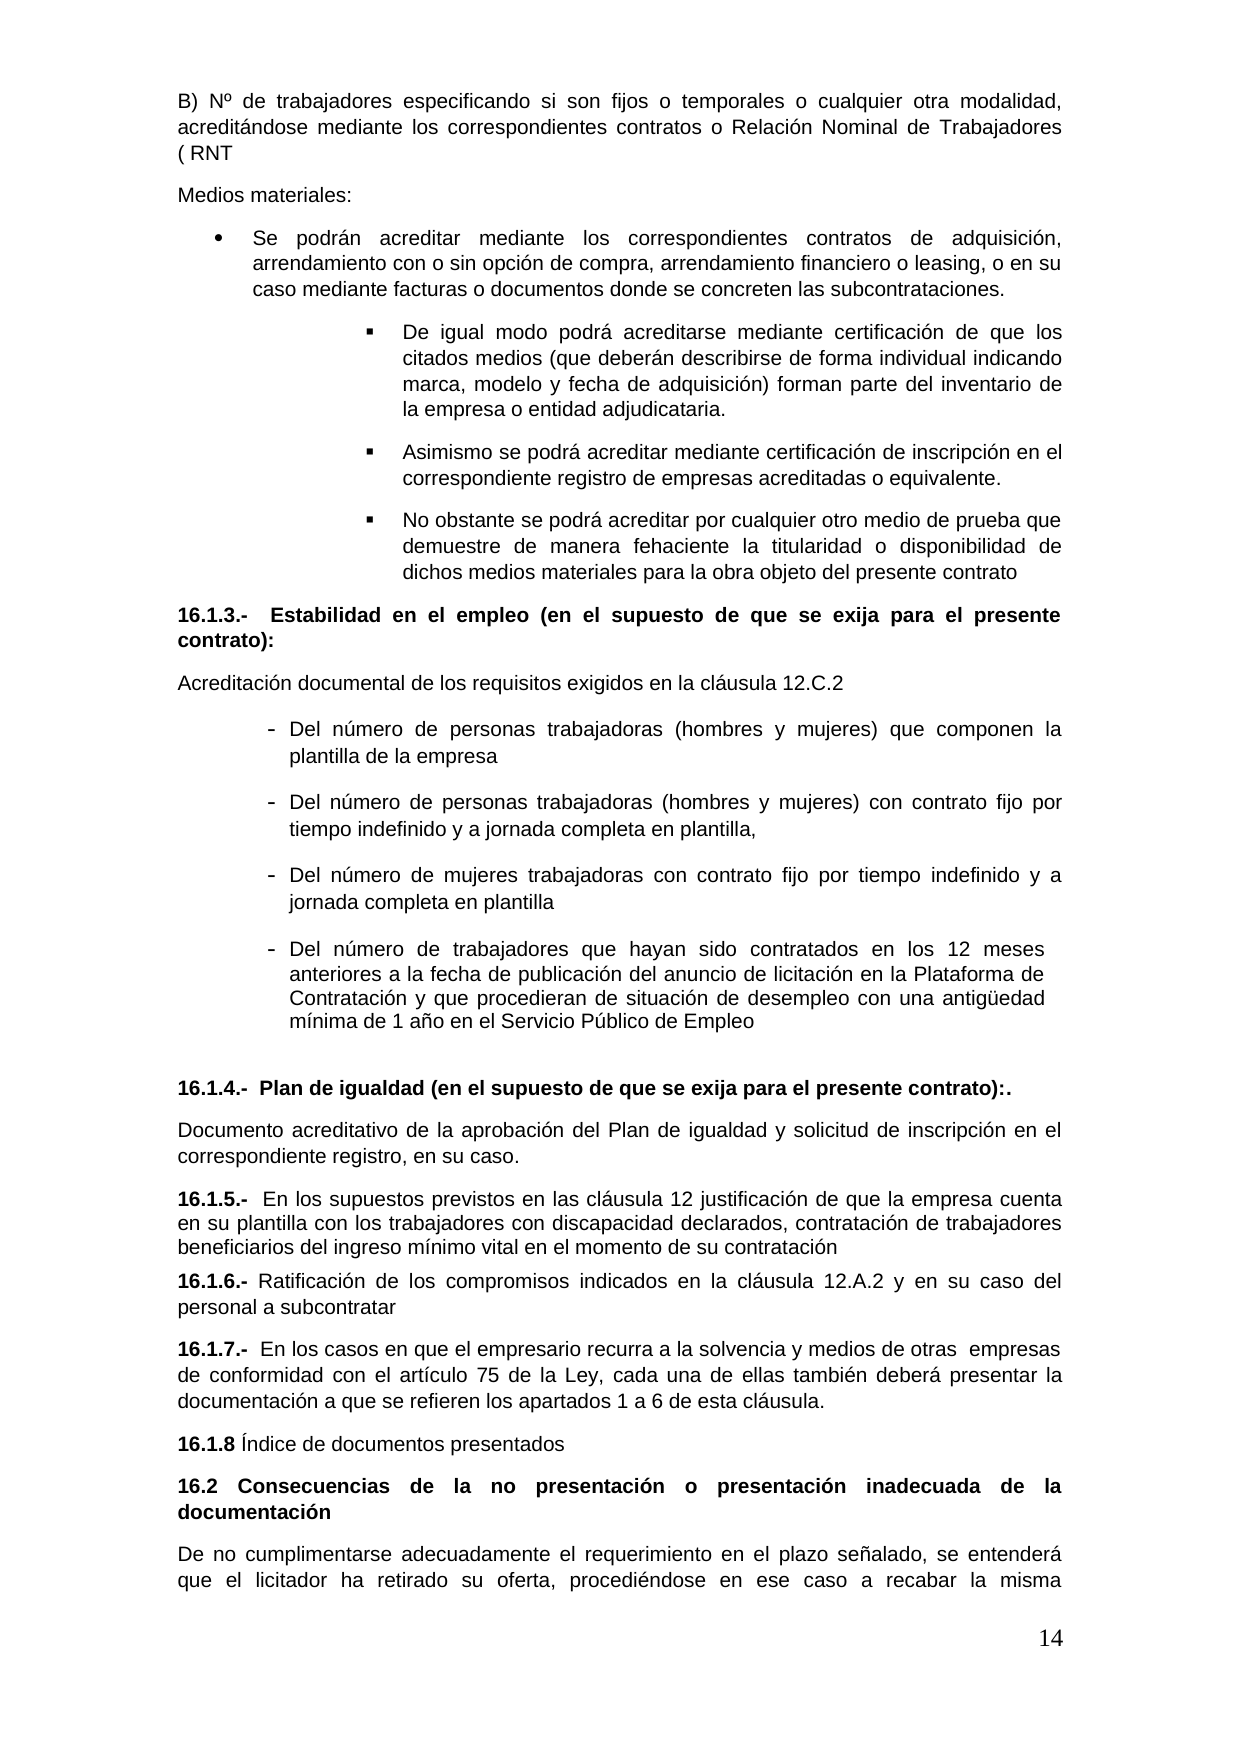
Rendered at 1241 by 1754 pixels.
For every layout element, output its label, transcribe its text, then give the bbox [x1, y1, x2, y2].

list Asimismo se podrá acreditar mediante certificación de inscripción en el correspondiente registro de empresas acreditadas o equivalente. [365, 440, 1063, 489]
text 16.2 Consecuencias de la no presentación o presentación inadecuada de la documentación [177, 1474, 1063, 1524]
text 16.1.6.- Ratificación de los compromisos indicados en la cláusula 12.A.2 y en su caso del personal a subcontratar [177, 1269, 1063, 1319]
text Documento acreditativo de la aprobación del Plan de igualdad y solicitud de inscripción en el correspondiente registro, en su caso. [177, 1118, 1063, 1168]
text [177, 1542, 1063, 1592]
text 16.1.8 Índice de documentos presentados [177, 1431, 1063, 1455]
list Se podrán acreditar mediante los correspondientes contratos de adquisición, arrendamiento con o sin opción de compra, arrendamiento financiero o leasing, o en su caso mediante facturas o documentos donde se concreten las subcontrataciones. [215, 225, 1063, 301]
list Del número de personas trabajadoras (hombres y mujeres) con contrato fijo por tiempo indefinido y a jornada completa en plantilla, [267, 786, 1063, 841]
text Medios materiales: [177, 183, 1063, 207]
list Del número de trabajadores que hayan sido contratados en los 12 meses anteriores a la fecha de publicación del anuncio de licitación en la Plataforma de Contratación y que procedieran de situación de desempleo con una antigüedad mínima de 1 año en el Servicio Público de Empleo [267, 933, 1046, 1033]
list Del número de mujeres trabajadoras con contrato fijo por tiempo indefinido y a jornada completa en plantilla [267, 859, 1063, 914]
text B) Nº de trabajadores especificando si son fijos o temporales o cualquier otra modalidad, acreditándose mediante los correspondientes contratos o Relación Nominal de Trabajadores ( RNT [177, 89, 1063, 164]
text 16.1.7.- En los casos en que el empresario recurra a la solvencia y medios de otras empresas de conformidad con el artículo 75 de la Ley, cada una de ellas también deberá presentar la documentación a que se refieren los apartados 1 a 6 de esta cláusula. [177, 1337, 1063, 1413]
text 16.1.4.- Plan de igualdad (en el supuesto de que se exija para el presente contrato):. [177, 1076, 1063, 1100]
list No obstante se podrá acreditar por cualquier otro medio de prueba que demuestre de manera fehaciente la titularidad o disponibilidad de dichos medios materiales para la obra objeto del presente contrato [365, 508, 1063, 584]
list De igual modo podrá acreditarse mediante certificación de que los citados medios (que deberán describirse de forma individual indicando marca, modelo y fecha de adquisición) forman parte del inventario de la empresa o entidad adjudicataria. [365, 319, 1063, 421]
text 16.1.5.- En los supuestos previstos en las cláusula 12 justificación de que la empresa cuenta en su plantilla con los trabajadores con discapacidad declarados, contratación de trabajadores beneficiarios del ingreso mínimo vital en el momento de su contratación [177, 1187, 1063, 1258]
text Acreditación documental de los requisitos exigidos en la cláusula 12.C.2 [177, 671, 1063, 695]
list Del número de personas trabajadoras (hombres y mujeres) que componen la plantilla de la empresa [267, 713, 1063, 768]
text 16.1.3.- Estabilidad en el empleo (en el supuesto de que se exija para el presente contrato): [177, 602, 1063, 652]
